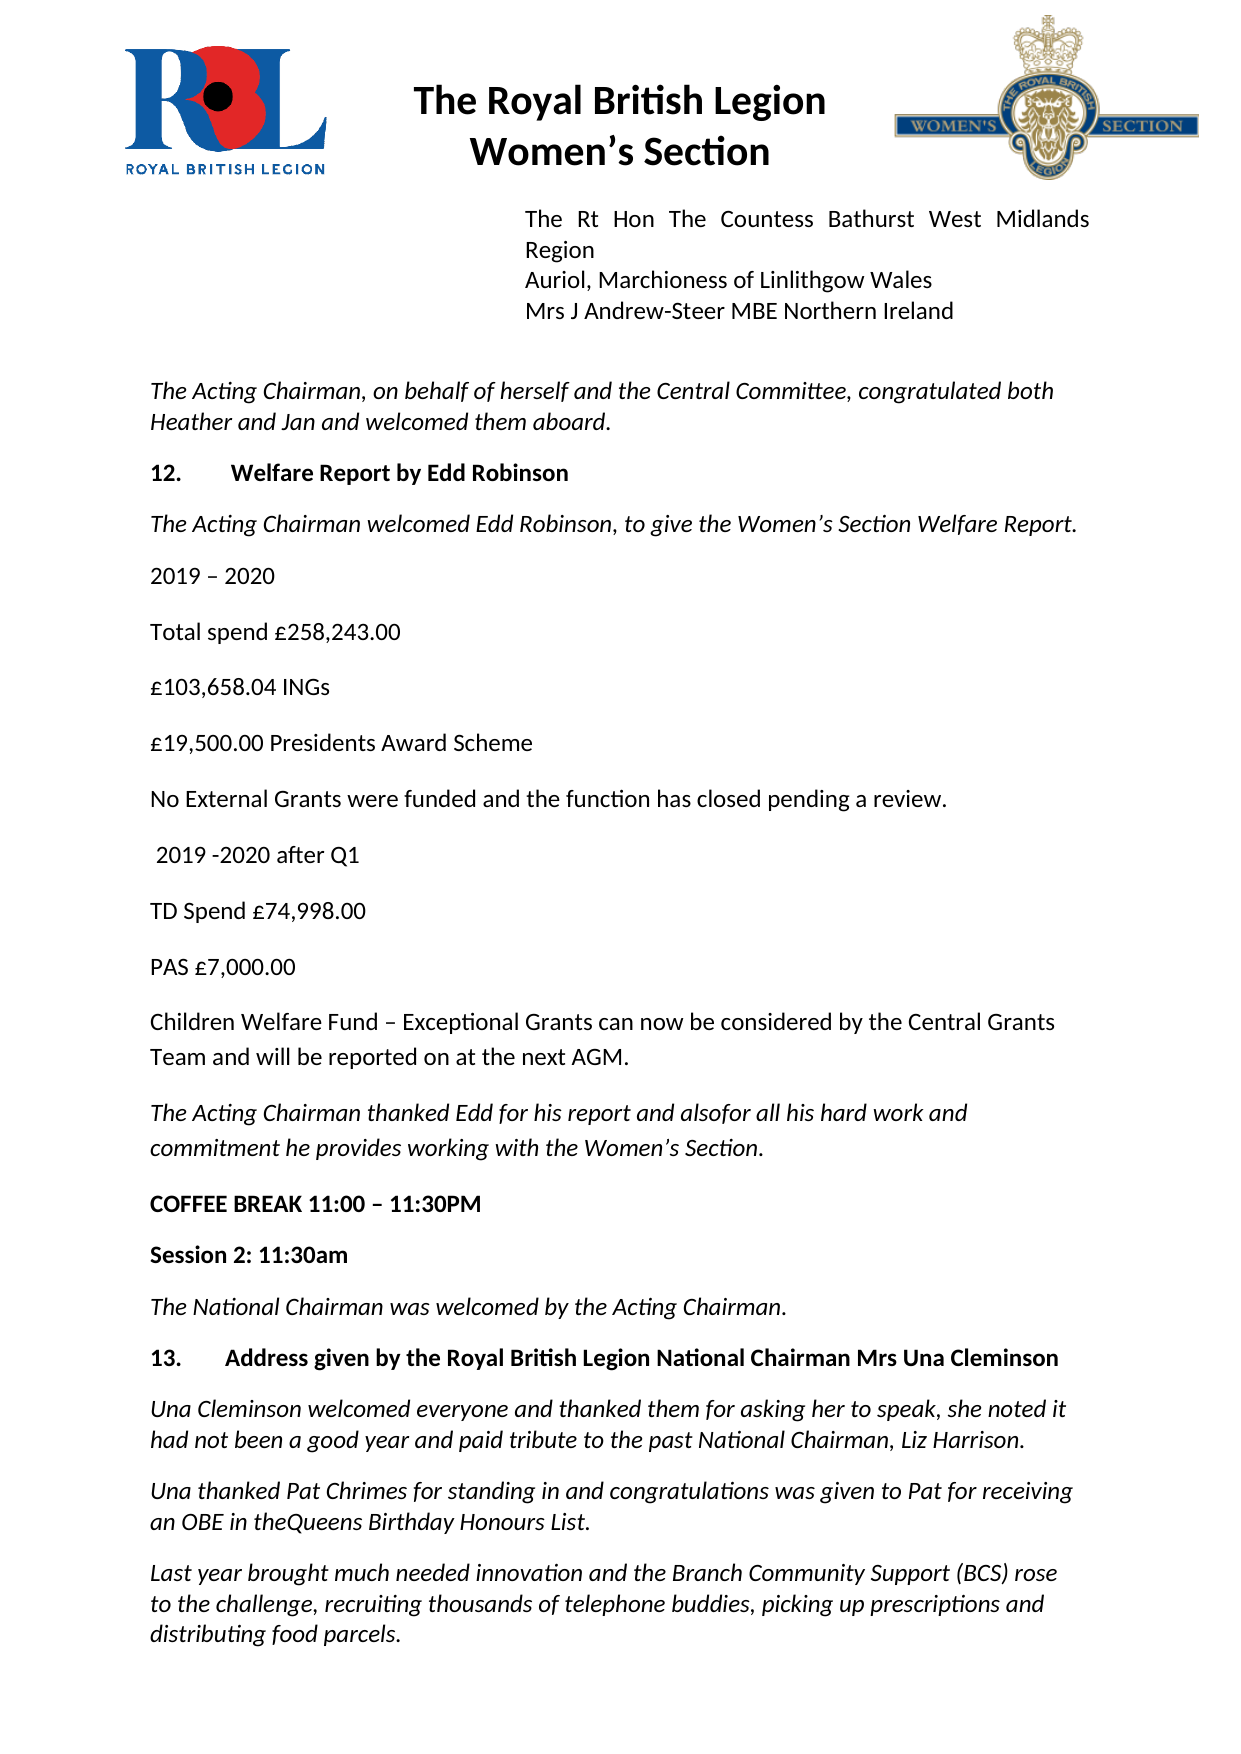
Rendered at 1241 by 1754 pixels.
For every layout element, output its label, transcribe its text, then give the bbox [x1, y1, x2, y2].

text 2019 – 2020 [150, 560, 1084, 590]
text Mrs J Andrew-Steer MBE Northern Ireland [525, 295, 1090, 326]
text The Acting Chairman welcomed Edd Robinson, to give the Women’s Section Welfare Report. [150, 508, 1084, 539]
picture [95, 16, 356, 204]
text £103,658.04 INGs [150, 671, 1084, 702]
text Children Welfare Fund – Exceptional Grants can now be considered by the Central Grants Team and will be reported on at the next AGM. [150, 1006, 1090, 1072]
text Auriol, Marchioness of Linlithgow Wales [525, 264, 1090, 295]
text TD Spend £74,998.00 [150, 895, 1084, 925]
text 2019 -2020 after Q1 [150, 839, 1084, 869]
text Una Cleminson welcomed everyone and thanked them for asking her to speak, she noted it had not been a good year and paid tribute to the past National Chairman, Liz Harrison. [150, 1393, 1084, 1454]
text Total spend £258,243.00 [150, 616, 1084, 646]
text The Acting Chairman, on behalf of herself and the Central Committee, congratulated both Heather and Jan and welcomed them aboard. [150, 375, 1084, 436]
text Session 2: 11:30am [150, 1239, 1084, 1270]
text The National Chairman was welcomed by the Acting Chairman. [150, 1291, 1084, 1321]
text £19,500.00 Presidents Award Scheme [150, 727, 1084, 758]
text 13. Address given by the Royal British Legion National Chairman Mrs Una Cleminson [150, 1342, 1084, 1373]
text Last year brought much needed innovation and the Branch Community Support (BCS) rose to the challenge, recruiting thousands of telephone buddies, picking up prescriptions and distributing food parcels. [150, 1557, 1084, 1649]
text Una thanked Pat Chrimes for standing in and congratulations was given to Pat for receiving an OBE in theQueens Birthday Honours List. [150, 1475, 1084, 1536]
text The Acting Chairman thanked Edd for his report and alsofor all his hard work and commitment he provides working with the Women’s Section. [150, 1097, 1090, 1163]
text PAS £7,000.00 [150, 951, 1084, 981]
text No External Grants were funded and the function has closed pending a review. [150, 783, 1084, 814]
text The Rt Hon The Countess Bathurst West Midlands Region [525, 203, 1090, 264]
picture [894, 15, 1199, 180]
text 12. Welfare Report by Edd Robinson [150, 457, 1084, 488]
text COFFEE BREAK 11:00 – 11:30PM [150, 1188, 1084, 1219]
